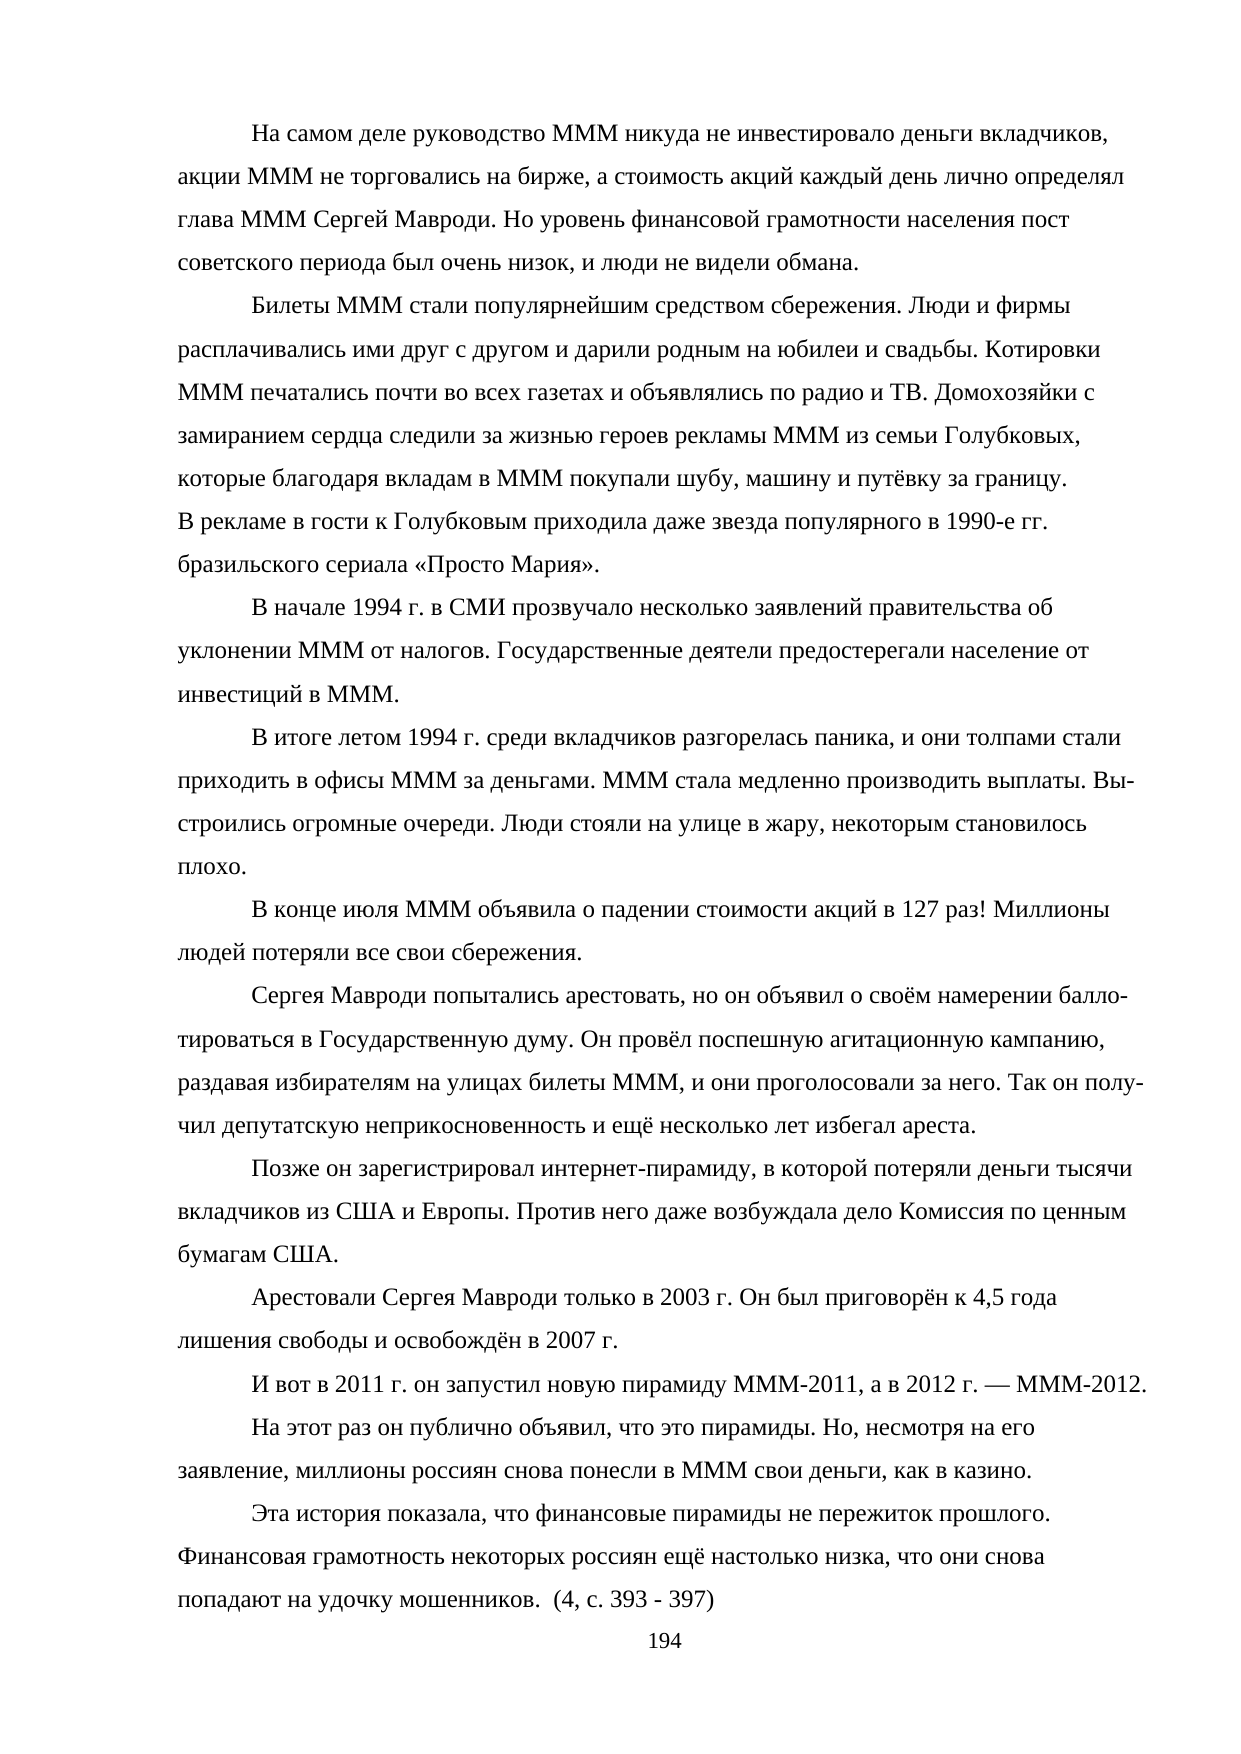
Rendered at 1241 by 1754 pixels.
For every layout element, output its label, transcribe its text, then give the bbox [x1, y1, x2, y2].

text тироваться в Государственную думу. Он провёл поспешную агитационную кампанию, раздавая избирателям на улицах билеты МММ, и они проголосовали за него. Так он полу- [177, 1024, 1152, 1096]
text заявление, миллионы россиян снова понесли в МММ свои деньги, как в казино. [177, 1455, 1152, 1484]
text В итоге летом 1994 г. среди вкладчиков разгорелась паника, и они толпами стали приходить в офисы МММ за деньгами. МММ стала медленно производить выплаты. Вы- [177, 722, 1152, 794]
text Билеты МММ стали популярнейшим средством сбережения. Люди и фирмы расплачивались ими друг с другом и дарили родным на юбилеи и свадьбы. Котировки МММ печатались почти во всех газетах и объявлялись по радио и ТВ. Домохозяйки с замиранием сердца следили за жизнью героев рекламы МММ из семьи Голубковых, которые благодаря вкладам в МММ покупали шубу, машину и путёвку за границу. [177, 291, 1152, 492]
text И вот в 2011 г. он запустил новую пирамиду МММ-2011, а в 2012 г. — МММ-2012. На этот раз он публично объявил, что это пирамиды. Но, несмотря на его [251, 1369, 1152, 1441]
text строились огромные очереди. Люди стояли на улице в жару, некоторым становилось плохо. [177, 808, 1152, 880]
text Арестовали Сергея Мавроди только в 2003 г. Он был приговорён к 4,5 года лишения свободы и освобождён в 2007 г. [177, 1282, 1152, 1354]
text чил депутатскую неприкосновенность и ещё несколько лет избегал ареста. [177, 1110, 1152, 1139]
text На самом деле руководство МММ никуда не инвестировало деньги вкладчиков, акции МММ не торговались на бирже, а стоимость акций каждый день лично определял глава МММ Сергей Мавроди. Но уровень финансовой грамотности населения пост советского периода был очень низок, и люди не видели обмана. [177, 118, 1152, 276]
text В начале 1994 г. в СМИ прозвучало несколько заявлений правительства об уклонении МММ от налогов. Государственные деятели предостерегали население от инвестиций в МММ. [177, 592, 1152, 707]
text Позже он зарегистрировал интернет-пирамиду, в которой потеряли деньги тысячи вкладчиков из США и Европы. Против него даже возбуждала дело Комиссия по ценным бумагам США. [177, 1153, 1152, 1268]
text Эта история показала, что финансовые пирамиды не пережиток прошлого. Финансовая грамотность некоторых россиян ещё настолько низка, что они снова попадают на удочку мошенников. (4, с. 393 - 397) [177, 1498, 1152, 1613]
text В конце июля МММ объявила о падении стоимости акций в 127 раз! Миллионы людей потеряли все свои сбережения. [177, 894, 1152, 966]
text В рекламе в гости к Голубковым приходила даже звезда популярного в 1990-е гг. бразильского сериала «Просто Мария». [177, 506, 1152, 578]
text Сергея Мавроди попытались арестовать, но он объявил о своём намерении балло- [177, 981, 1152, 1009]
